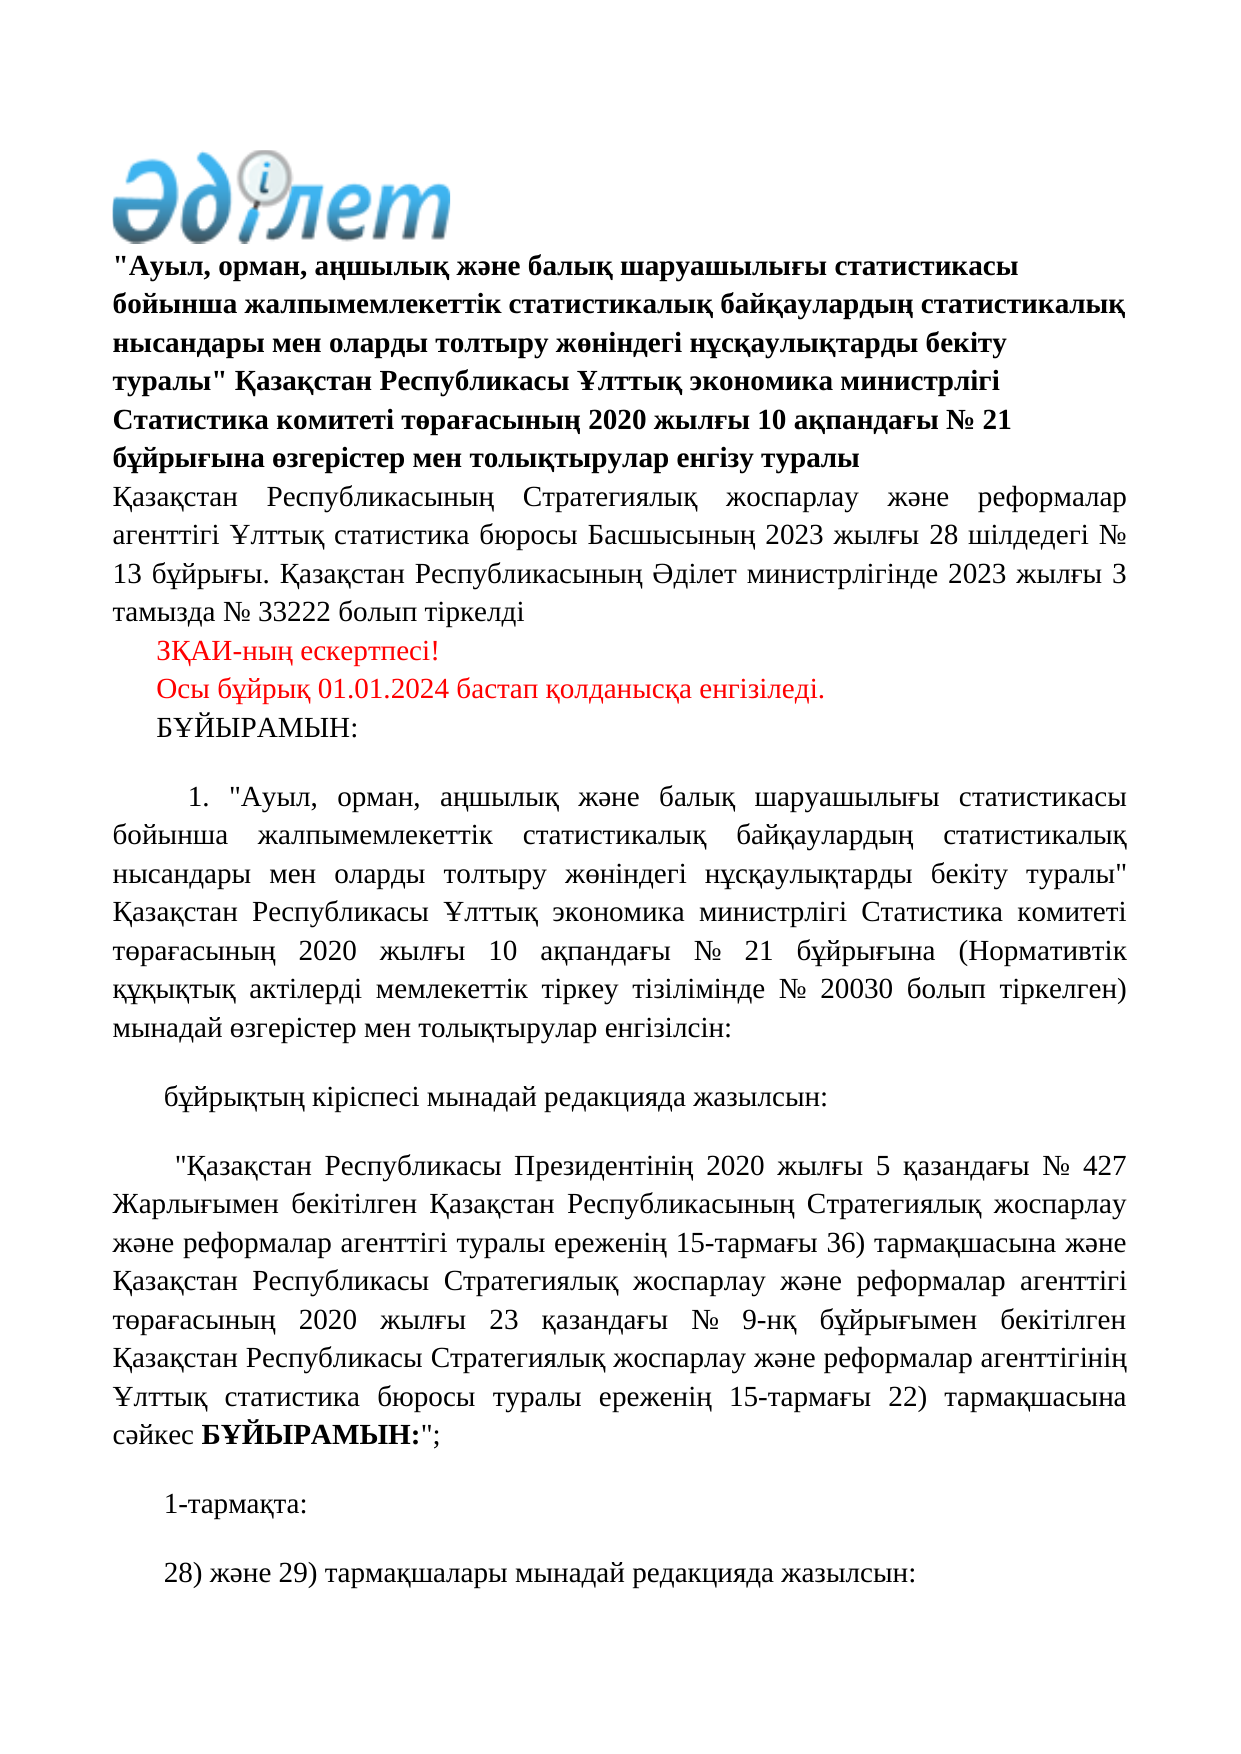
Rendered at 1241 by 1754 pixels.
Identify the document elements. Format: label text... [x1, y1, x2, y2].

picture [112, 150, 451, 244]
text ЗҚАИ-ның ескертпесі! [112, 633, 1128, 667]
text БҰЙЫРАМЫН: [112, 710, 1128, 744]
text 28) және 29) тармақшалары мынадай редакцияда жазылсын: [112, 1555, 1128, 1588]
text "Қазақстан Республикасы Президентінің 2020 жылғы 5 қазандағы № 427 Жарлығымен бекітілген Қазақстан Республикасының Стратегиялық жоспарлау және реформалар агенттігі туралы ереженің 15-тармағы 36) тармақшасына және Қазақстан Республикасы Стратегиялық жоспарлау және реформалар агенттігі төрағасының 2020 жылғы 23 қазандағы № 9-нқ бұйрығымен бекітілген Қазақстан Республикасы Стратегиялық жоспарлау және реформалар агенттігінің Ұлттық статистика бюросы туралы ереженің 15-тармағы 22) тармақшасына сәйкес БҰЙЫРАМЫН:"; [112, 1148, 1128, 1451]
text Қазақстан Республикасының Стратегиялық жоспарлау және реформалар агенттігі Ұлттық статистика бюросы Басшысының 2023 жылғы 28 шiлдедегі № 13 бұйрығы. Қазақстан Республикасының Әділет министрлігінде 2023 жылғы 3 тамызда № 33222 болып тіркелді [112, 479, 1128, 628]
text бұйрықтың кіріспесі мынадай редакцияда жазылсын: [112, 1079, 1128, 1112]
text Осы бұйрық 01.01.2024 бастап қолданысқа енгізіледі. [112, 672, 1128, 705]
text 1-тармақта: [112, 1486, 1128, 1520]
text "Ауыл, орман, аңшылық және балық шаруашылығы статистикасы бойынша жалпымемлекеттік статистикалық байқаулардың статистикалық нысандары мен оларды толтыру жөніндегі нұсқаулықтарды бекіту туралы" Қазақстан Республикасы Ұлттық экономика министрлігі Статистика комитеті төрағасының 2020 жылғы 10 ақпандағы № 21 бұйрығына өзгерістер мен толықтырулар енгізу туралы [112, 248, 1128, 474]
text 1. "Ауыл, орман, аңшылық және балық шаруашылығы статистикасы бойынша жалпымемлекеттік статистикалық байқаулардың статистикалық нысандары мен оларды толтыру жөніндегі нұсқаулықтарды бекіту туралы" Қазақстан Республикасы Ұлттық экономика министрлігі Статистика комитеті төрағасының 2020 жылғы 10 ақпандағы № 21 бұйрығына (Нормативтік құқықтық актілерді мемлекеттік тіркеу тізілімінде № 20030 болып тіркелген) мынадай өзгерістер мен толықтырулар енгізілсін: [112, 779, 1128, 1044]
